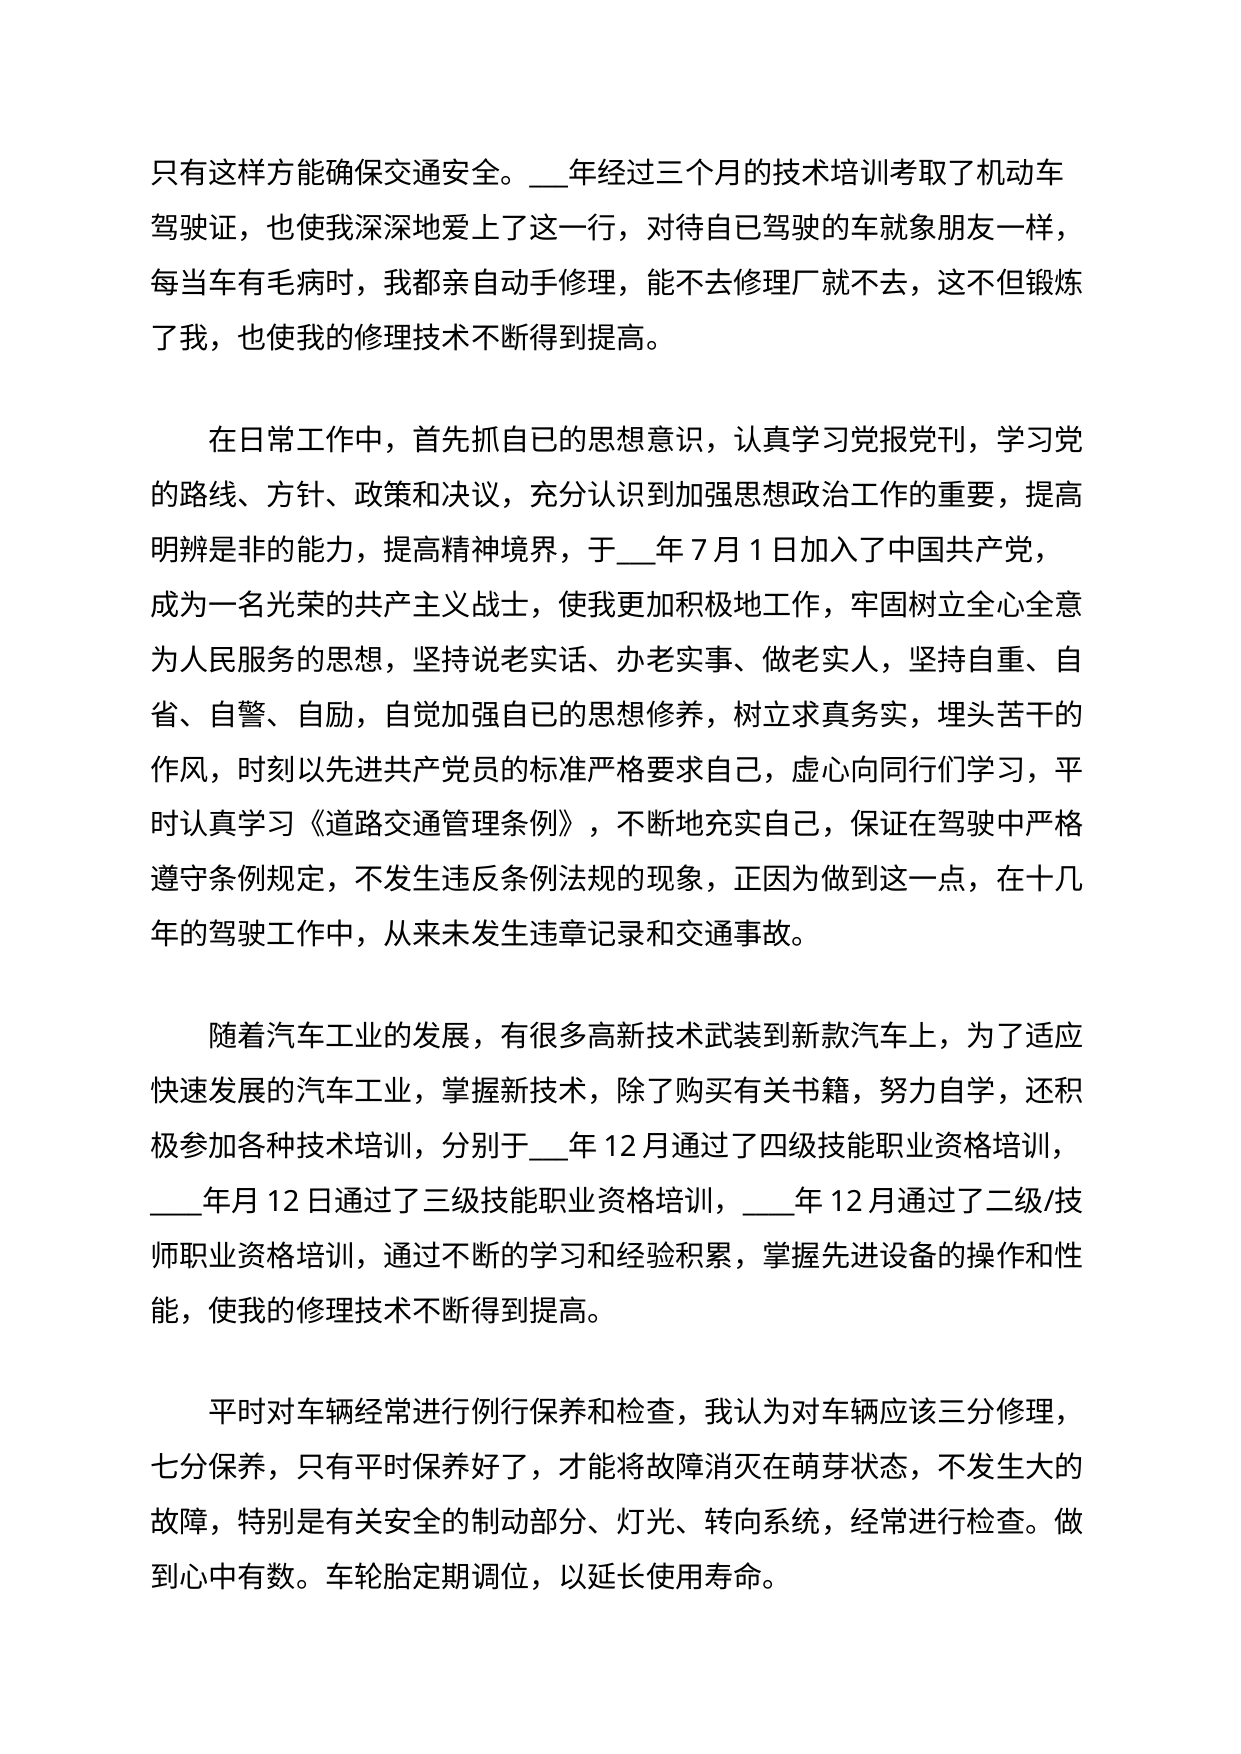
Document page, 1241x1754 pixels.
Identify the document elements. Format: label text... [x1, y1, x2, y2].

text 随着汽车工业的发展，有很多高新技术武装到新款汽车上，为了适应快速发展的汽车工业，掌握新技术，除了购买有关书籍，努力自学，还积极参加各种技术培训，分别于___年12月通过了四级技能职业资格培训，____年月12日通过了三级技能职业资格培训，____年12月通过了二级/技师职业资格培训，通过不断的学习和经验积累，掌握先进设备的操作和性能，使我的修理技术不断得到提高。 [150, 1012, 1090, 1329]
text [150, 150, 1090, 357]
text 在日常工作中，首先抓自已的思想意识，认真学习党报党刊，学习党的路线、方针、政策和决议，充分认识到加强思想政治工作的重要，提高明辨是非的能力，提高精神境界，于___年7月1日加入了中国共产党，成为一名光荣的共产主义战士，使我更加积极地工作，牢固树立全心全意为人民服务的思想，坚持说老实话、办老实事、做老实人，坚持自重、自省、自警、自励，自觉加强自已的思想修养，树立求真务实，埋头苦干的作风，时刻以先进共产党员的标准严格要求自己，虚心向同行们学习，平时认真学习《道路交通管理条例》，不断地充实自己，保证在驾驶中严格遵守条例规定，不发生违反条例法规的现象，正因为做到这一点，在十几年的驾驶工作中，从来未发生违章记录和交通事故。 [150, 417, 1090, 953]
text 平时对车辆经常进行例行保养和检查，我认为对车辆应该三分修理，七分保养，只有平时保养好了，才能将故障消灭在萌芽状态，不发生大的故障，特别是有关安全的制动部分、灯光、转向系统，经常进行检查。做到心中有数。车轮胎定期调位，以延长使用寿命。 [150, 1389, 1090, 1596]
